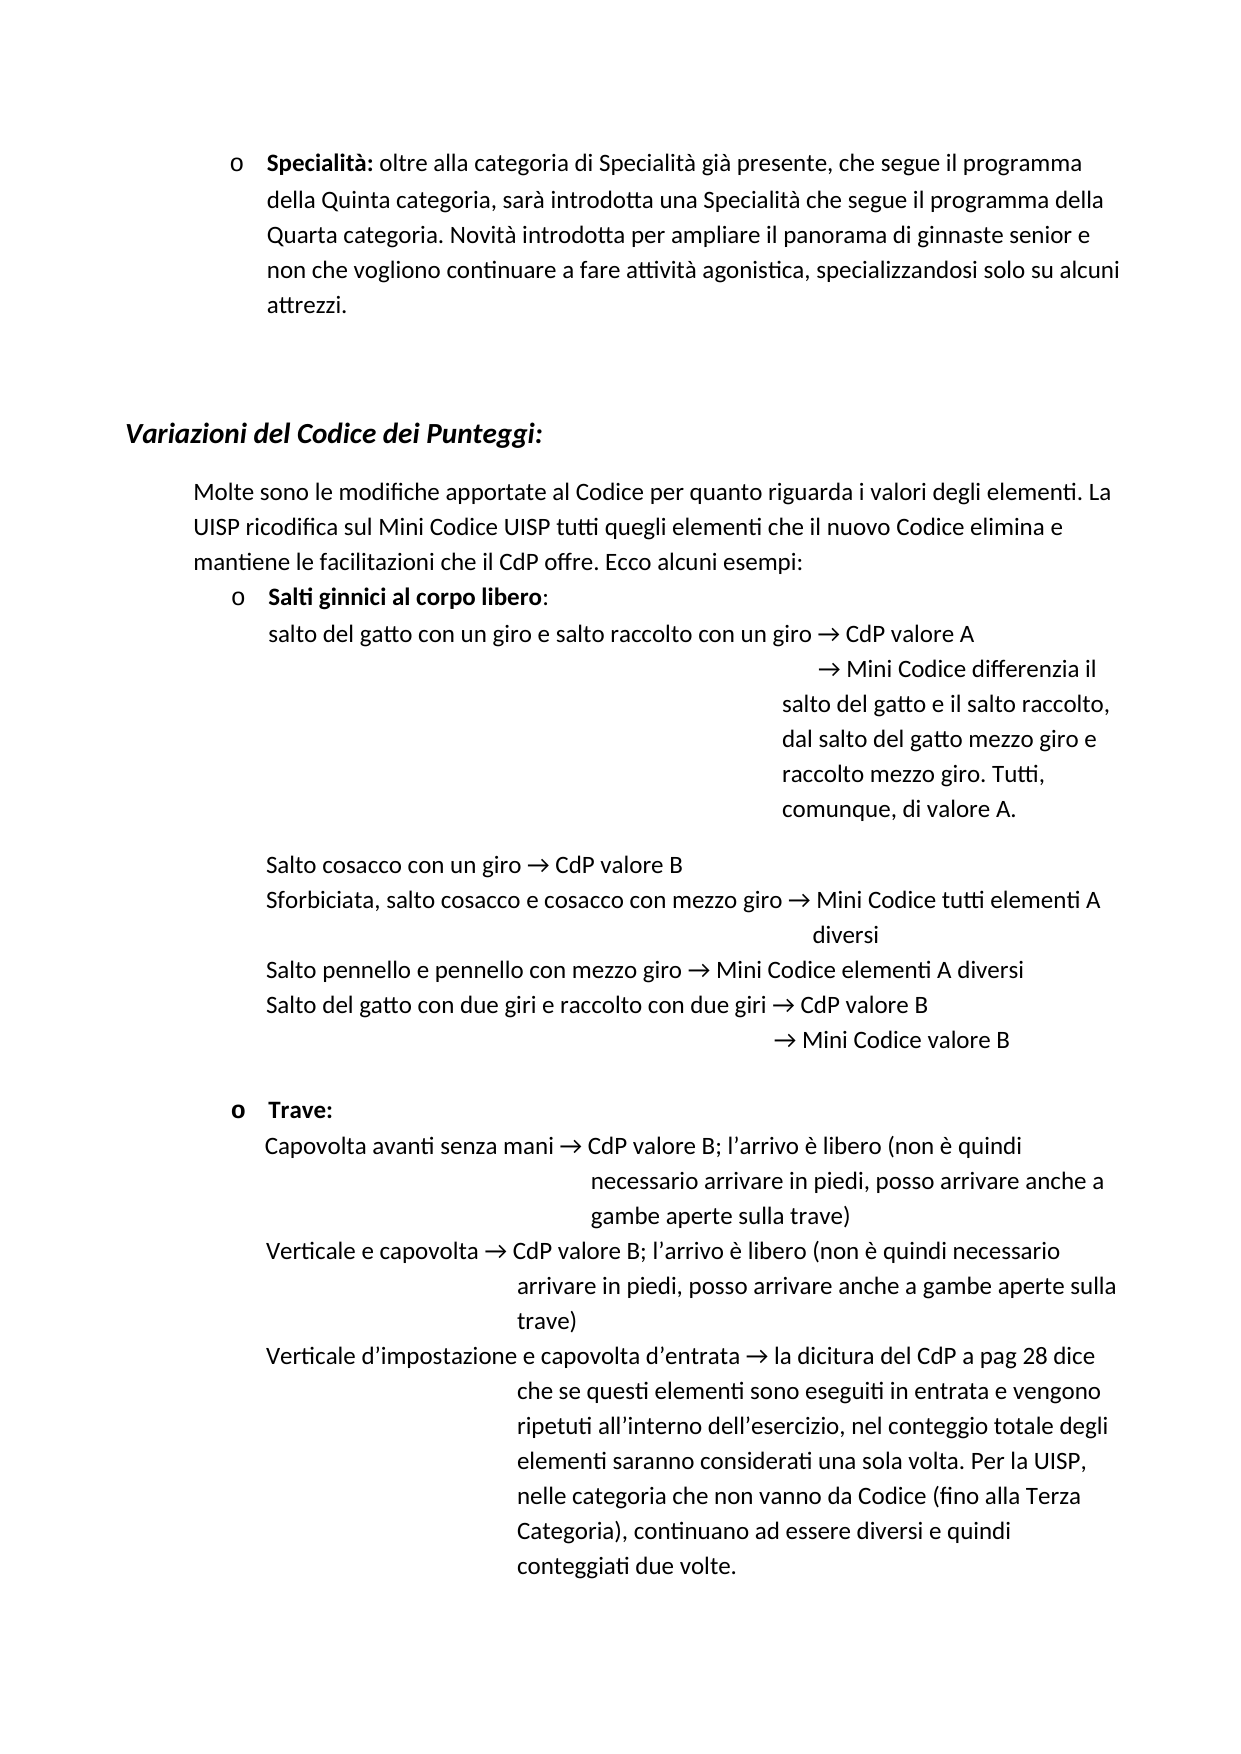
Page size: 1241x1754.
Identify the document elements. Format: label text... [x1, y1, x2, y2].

text Capovolta avanti senza mani → CdP valore B; l’arrivo è libero (non è quindi necessario arrivare in piedi, posso arrivare anche a gambe aperte sulla trave) [118, 1130, 1122, 1231]
list Molte sono le modifiche apportate al Codice per quanto riguarda i valori degli elementi. La UISP ricodifica sul Mini Codice UISP tutti quegli elementi che il nuovo Codice elimina e mantiene le facilitazioni che il CdP offre. Ecco alcuni esempi: [193, 476, 1122, 577]
text Verticale e capovolta → CdP valore B; l’arrivo è libero (non è quindi necessario arrivare in piedi, posso arrivare anche a gambe aperte sulla trave) [118, 1235, 1122, 1336]
text Salto del gatto con due giri e raccolto con due giri → CdP valore B [103, 989, 1122, 1019]
list → Mini Codice differenzia il salto del gatto e il salto raccolto, dal salto del gatto mezzo giro e raccolto mezzo giro. Tutti, comunque, di valore A. [782, 653, 1122, 823]
text Sforbiciata, salto cosacco e cosacco con mezzo giro → Mini Codice tutti elementi A diversi [103, 884, 1122, 949]
text → Mini Codice valore B [103, 1024, 1122, 1054]
text Variazioni del Codice dei Punteggi: [118, 415, 1122, 450]
list Trave: [231, 1094, 1122, 1126]
text Salto cosacco con un giro → CdP valore B [103, 849, 1122, 879]
text Salto pennello e pennello con mezzo giro → Mini Codice elementi A diversi [103, 954, 1122, 984]
list Salti ginnici al corpo libero: [231, 581, 1122, 613]
list Specialità: oltre alla categoria di Specialità già presente, che segue il programma della Quinta categoria, sarà introdotta una Specialità che segue il programma della Quarta categoria. Novità introdotta per ampliare il panorama di ginnaste senior e non che vogliono continuare a fare attività agonistica, specializzandosi solo su alcuni attrezzi. [229, 148, 1122, 319]
list salto del gatto con un giro e salto raccolto con un giro → CdP valore A [268, 618, 1122, 648]
text Verticale d’impostazione e capovolta d’entrata → la dicitura del CdP a pag 28 dice che se questi elementi sono eseguiti in entrata e vengono ripetuti all’interno dell’esercizio, nel conteggio totale degli elementi saranno considerati una sola volta. Per la UISP, nelle categoria che non vanno da Codice (fino alla Terza Categoria), continuano ad essere diversi e quindi conteggiati due volte. [118, 1340, 1122, 1581]
